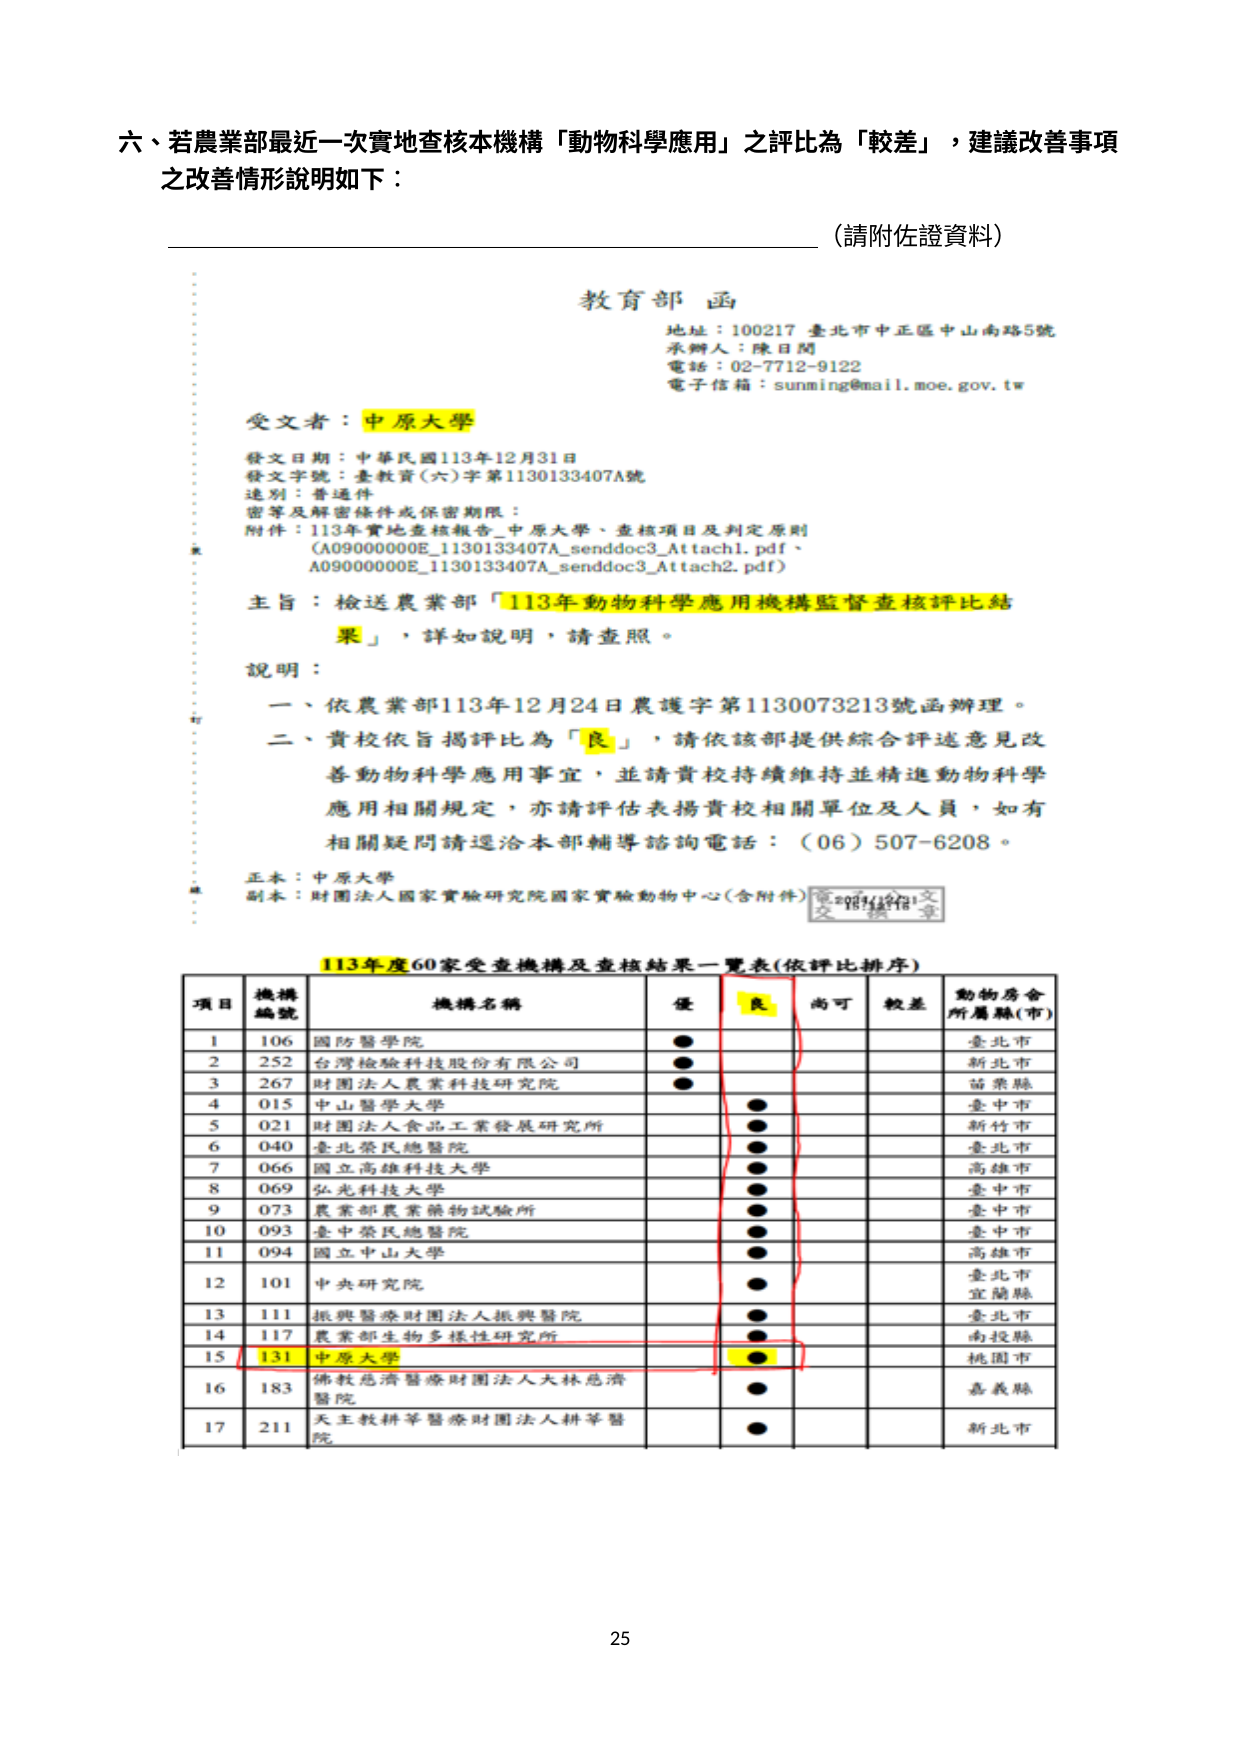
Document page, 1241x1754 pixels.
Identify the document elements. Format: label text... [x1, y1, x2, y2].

picture [177, 271, 1063, 1456]
text 六、若農業部最近一次實地查核本機構「動物科學應用」之評比為「較差」，建議改善事項之改善情形說明如下： [118, 122, 1122, 197]
list ＿＿＿＿＿＿＿＿＿＿＿＿＿＿＿＿＿＿＿＿＿＿＿＿＿＿（請附佐證資料） [168, 215, 1122, 253]
